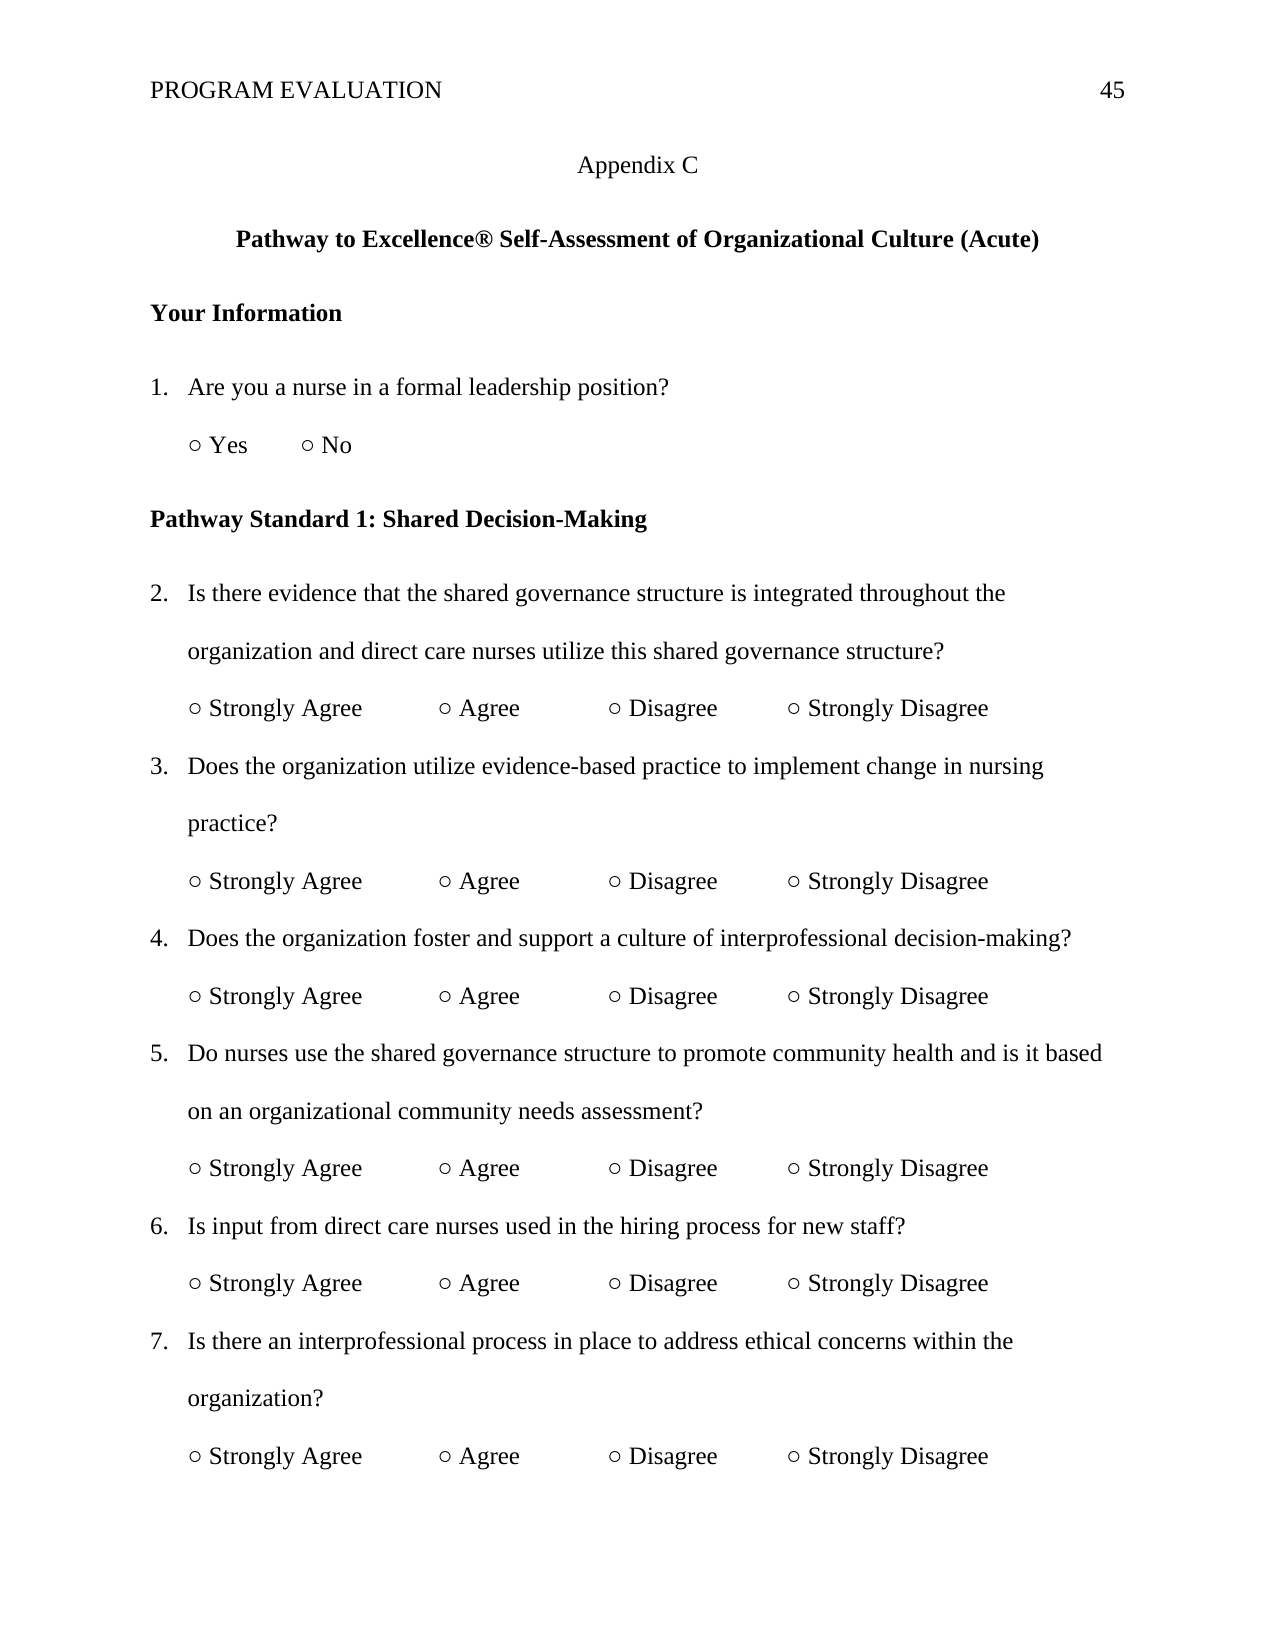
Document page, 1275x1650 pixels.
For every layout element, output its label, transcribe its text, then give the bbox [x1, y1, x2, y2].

list ○ Strongly Agree ○ Agree ○ Disagree ○ Strongly Disagree [187, 1268, 1125, 1297]
list ○ Strongly Agree ○ Agree ○ Disagree ○ Strongly Disagree [187, 981, 1125, 1009]
list Does the organization foster and support a culture of interprofessional decision-making? [150, 923, 1125, 952]
list Is there evidence that the shared governance structure is integrated throughout the organization and direct care nurses utilize this shared governance structure? [150, 578, 1125, 664]
list Is input from direct care nurses used in the hiring process for new staff? [150, 1211, 1125, 1239]
text Your Information [150, 298, 1125, 327]
list Does the organization utilize evidence-based practice to implement change in nursing practice? [150, 751, 1125, 837]
text Pathway Standard 1: Shared Decision-Making [150, 504, 1125, 533]
list Do nurses use the shared governance structure to promote community health and is it based on an organizational community needs assessment? [150, 1038, 1125, 1124]
text Pathway to Excellence® Self-Assessment of Organizational Culture (Acute) [150, 224, 1125, 253]
list ○ Yes ○ No [187, 430, 1125, 459]
list Is there an interprofessional process in place to address ethical concerns within the organization? [150, 1326, 1125, 1412]
list ○ Strongly Agree ○ Agree ○ Disagree ○ Strongly Disagree [187, 693, 1125, 722]
list ○ Strongly Agree ○ Agree ○ Disagree ○ Strongly Disagree [187, 1153, 1125, 1182]
list Are you a nurse in a formal leadership position? [150, 372, 1125, 401]
list ○ Strongly Agree ○ Agree ○ Disagree ○ Strongly Disagree [187, 1441, 1125, 1469]
text Appendix C [150, 150, 1125, 179]
list ○ Strongly Agree ○ Agree ○ Disagree ○ Strongly Disagree [187, 866, 1125, 894]
